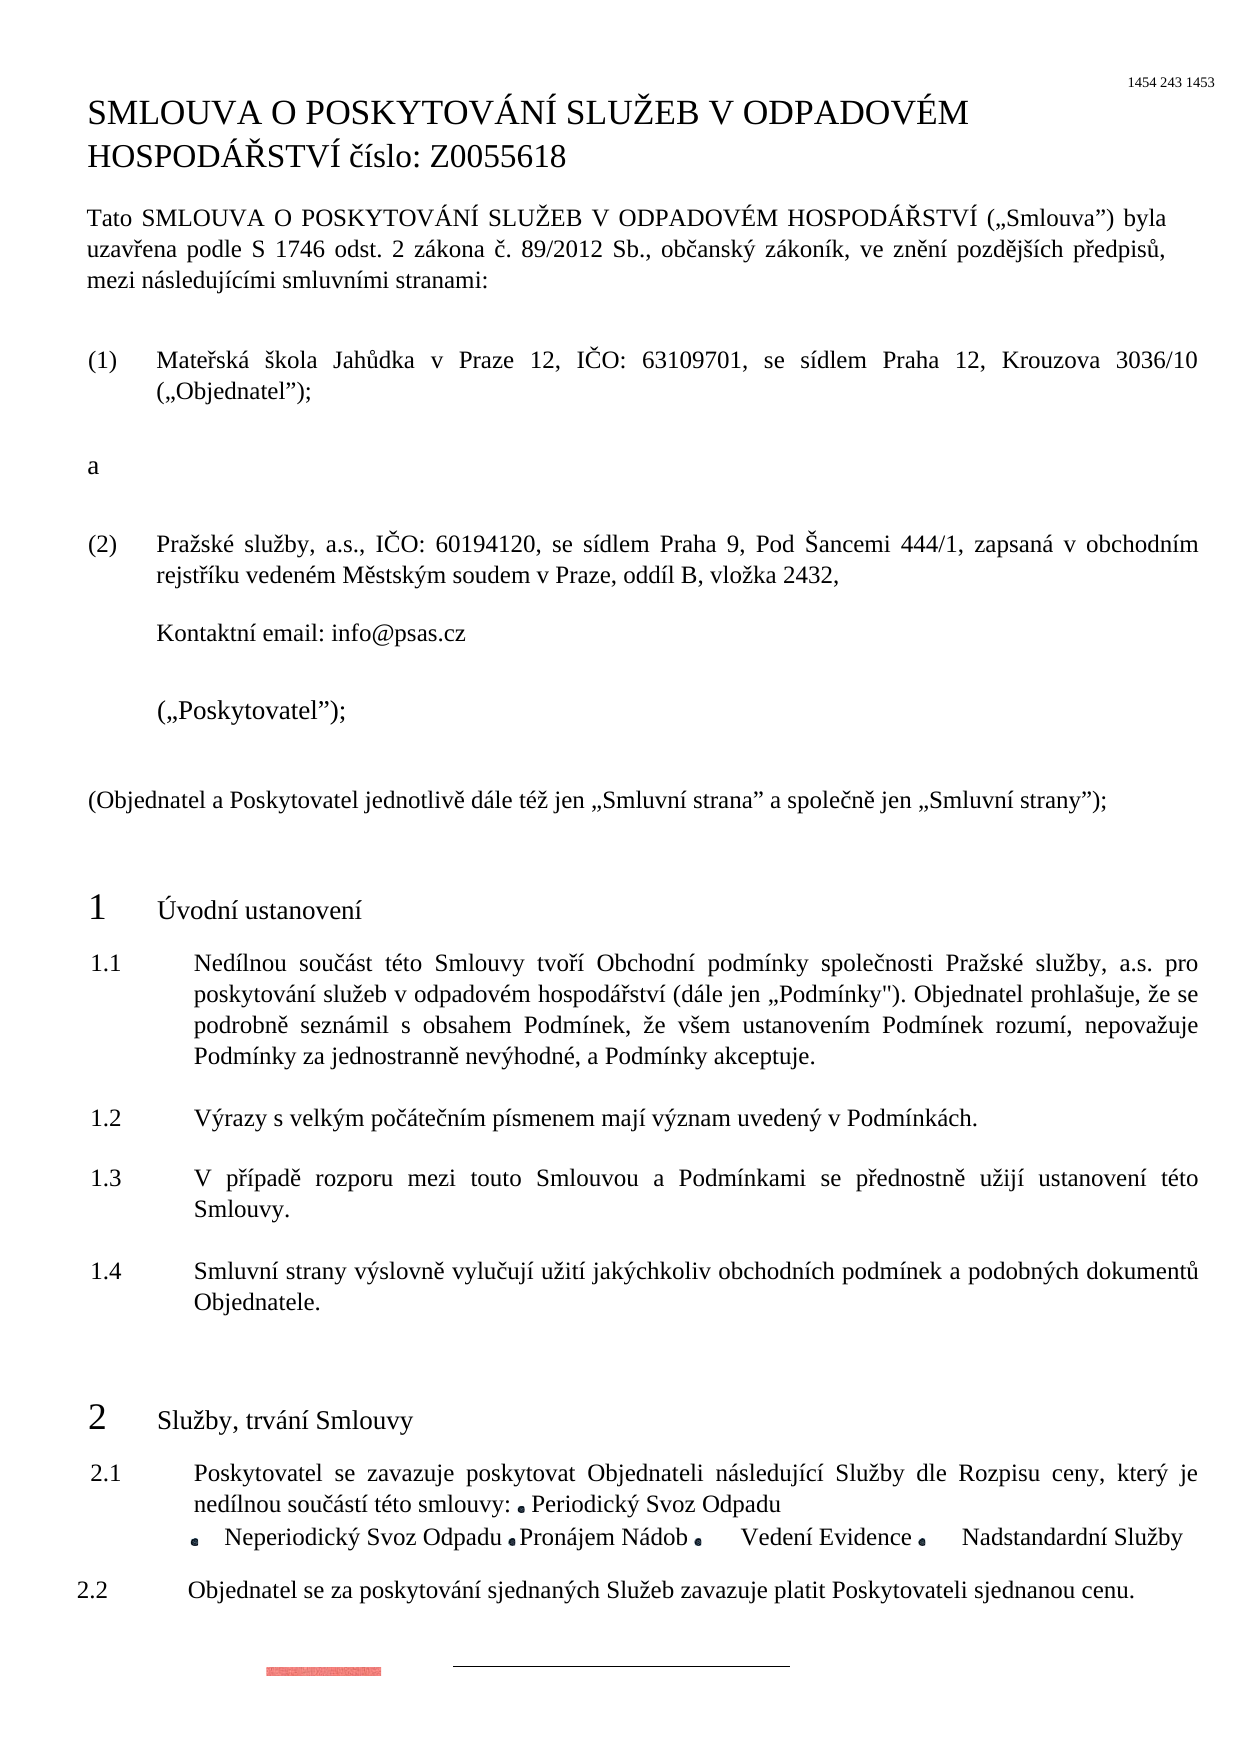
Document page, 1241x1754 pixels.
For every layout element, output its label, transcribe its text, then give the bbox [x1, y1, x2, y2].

picture [517, 1506, 525, 1513]
picture [190, 1538, 199, 1546]
text a [87, 449, 1200, 481]
picture [508, 1538, 516, 1546]
list Smluvní strany výslovně vylučují užití jakýchkoliv obchodních podmínek a podobných dokumentů Objednatele. [90, 1256, 1200, 1316]
list Poskytovatel se zavazuje poskytovat Objednateli následující Služby dle Rozpisu ceny, který je nedílnou součástí této smlouvy: Periodický Svoz Odpadu [90, 1458, 1200, 1518]
list Úvodní ustanovení [88, 884, 1200, 928]
picture [266, 1667, 382, 1676]
text SMLOUVA O POSKYTOVÁNÍ SLUŽEB V ODPADOVÉM [87, 93, 1200, 132]
text HOSPODÁŘSTVÍ číslo: Z0055618 [87, 136, 1200, 174]
list Mateřská škola Jahůdka v Praze 12, IČO: 63109701, se sídlem Praha 12, Krouzova 3036/10 („Objednatel”); [88, 345, 1200, 405]
text Tato SMLOUVA O POSKYTOVÁNÍ SLUŽEB V ODPADOVÉM HOSPODÁŘSTVÍ („Smlouva”) byla uzavřena podle S 1746 odst. 2 zákona č. 89/2012 Sb., občanský zákoník, ve znění pozdějších předpisů, mezi následujícími smluvními stranami: [86, 203, 1167, 294]
text („Poskytovatel”); [157, 694, 1200, 725]
text 2.2 Objednatel se za poskytování sjednaných Služeb zavazuje platit Poskytovateli sjednanou cenu. [77, 1575, 1200, 1604]
text Kontaktní email: info@psas.cz [156, 618, 1200, 647]
text (Objednatel a Poskytovatel jednotlivě dále též jen „Smluvní strana” a společně jen „Smluvní strany”); [88, 785, 1200, 813]
list Služby, trvání Smlouvy [88, 1395, 1200, 1438]
list Výrazy s velkým počátečním písmenem mají význam uvedený v Podmínkách. [90, 1103, 1200, 1132]
list Nedílnou součást této Smlouvy tvoří Obchodní podmínky společnosti Pražské služby, a.s. pro poskytování služeb v odpadovém hospodářství (dále jen „Podmínky"). Objednatel prohlašuje, že se podrobně seznámil s obsahem Podmínek, že všem ustanovením Podmínek rozumí, nepovažuje Podmínky za jednostranně nevýhodné, a Podmínky akceptuje. [90, 948, 1200, 1070]
list Pražské služby, a.s., IČO: 60194120, se sídlem Praha 9, Pod Šancemi 444/1, zapsaná v obchodním rejstříku vedeném Městským soudem v Praze, oddíl B, vložka 2432, [88, 529, 1200, 589]
subtitle Neperiodický Svoz Odpadu Pronájem Nádob Vedení Evidence Nadstandardní Služby [191, 1522, 1200, 1551]
list V případě rozporu mezi touto Smlouvou a Podmínkami se přednostně užijí ustanovení této Smlouvy. [90, 1163, 1200, 1223]
picture [918, 1538, 926, 1546]
picture [694, 1538, 702, 1546]
